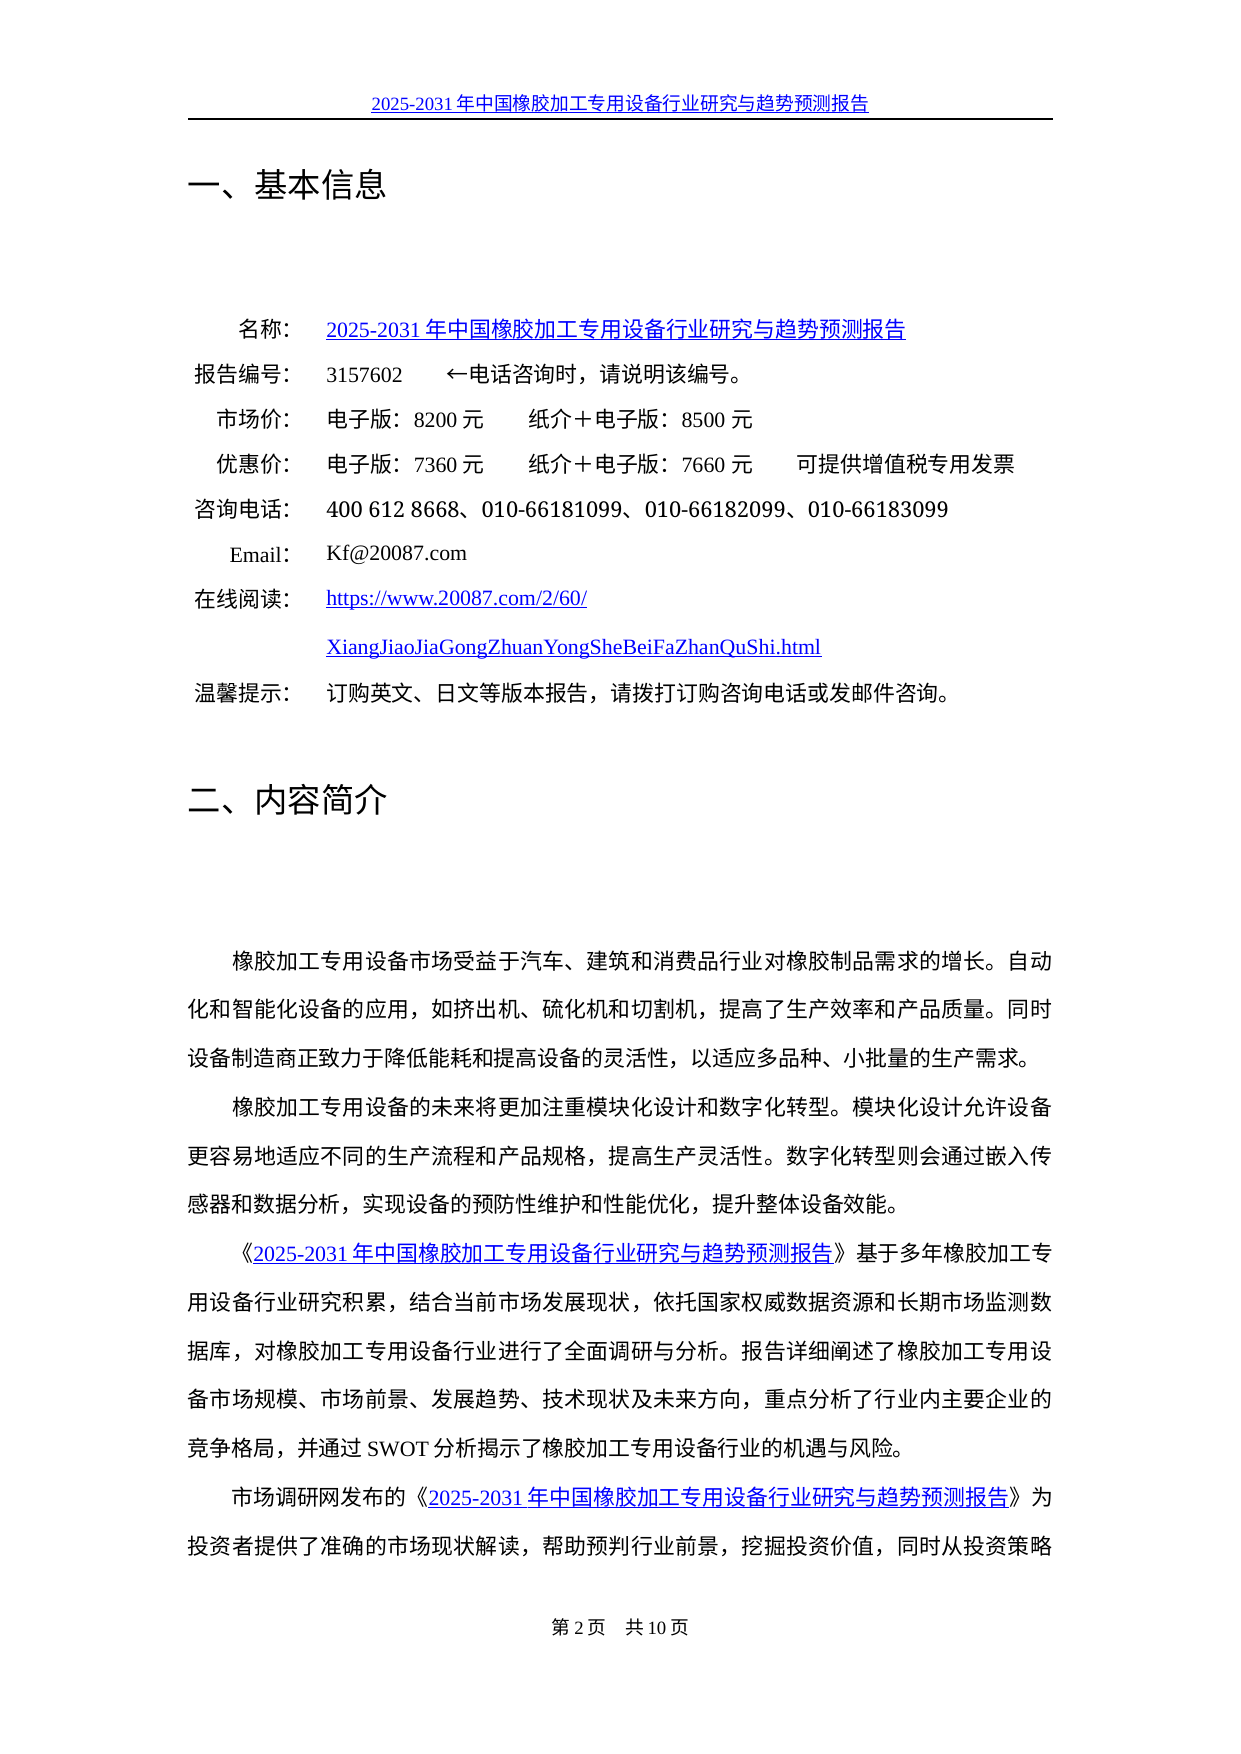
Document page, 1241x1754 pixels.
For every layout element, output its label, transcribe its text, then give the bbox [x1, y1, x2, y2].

table_cell 在线阅读： [167, 582, 315, 675]
table_cell 400 612 8668、010-66181099、010-66182099、010-66183099 [315, 492, 1073, 537]
table_cell [315, 582, 1073, 675]
table_cell 3157602 ←电话咨询时，请说明该编号。 [315, 357, 1073, 402]
title 二、内容简介 [187, 766, 1053, 831]
table_cell Kf@20087.com [315, 537, 1073, 582]
table_cell 电子版：7360 元 纸介＋电子版：7660 元 可提供增值税专用发票 [315, 447, 1073, 492]
table_cell Email： [167, 537, 315, 582]
table_cell 电子版：8200 元 纸介＋电子版：8500 元 [315, 402, 1073, 447]
table_cell 温馨提示： [167, 675, 315, 720]
title 一、基本信息 [187, 150, 1053, 215]
table_cell 优惠价： [167, 447, 315, 492]
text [187, 943, 1053, 1561]
table_header 2025-2031年中国橡胶加工专用设备行业研究与趋势预测报告 [315, 312, 1073, 357]
table_cell 咨询电话： [167, 492, 315, 537]
table_cell 市场价： [167, 402, 315, 447]
table_header 名称： [167, 312, 315, 357]
table_cell 报告编号： [167, 357, 315, 402]
table_cell 订购英文、日文等版本报告，请拨打订购咨询电话或发邮件咨询。 [315, 675, 1073, 720]
